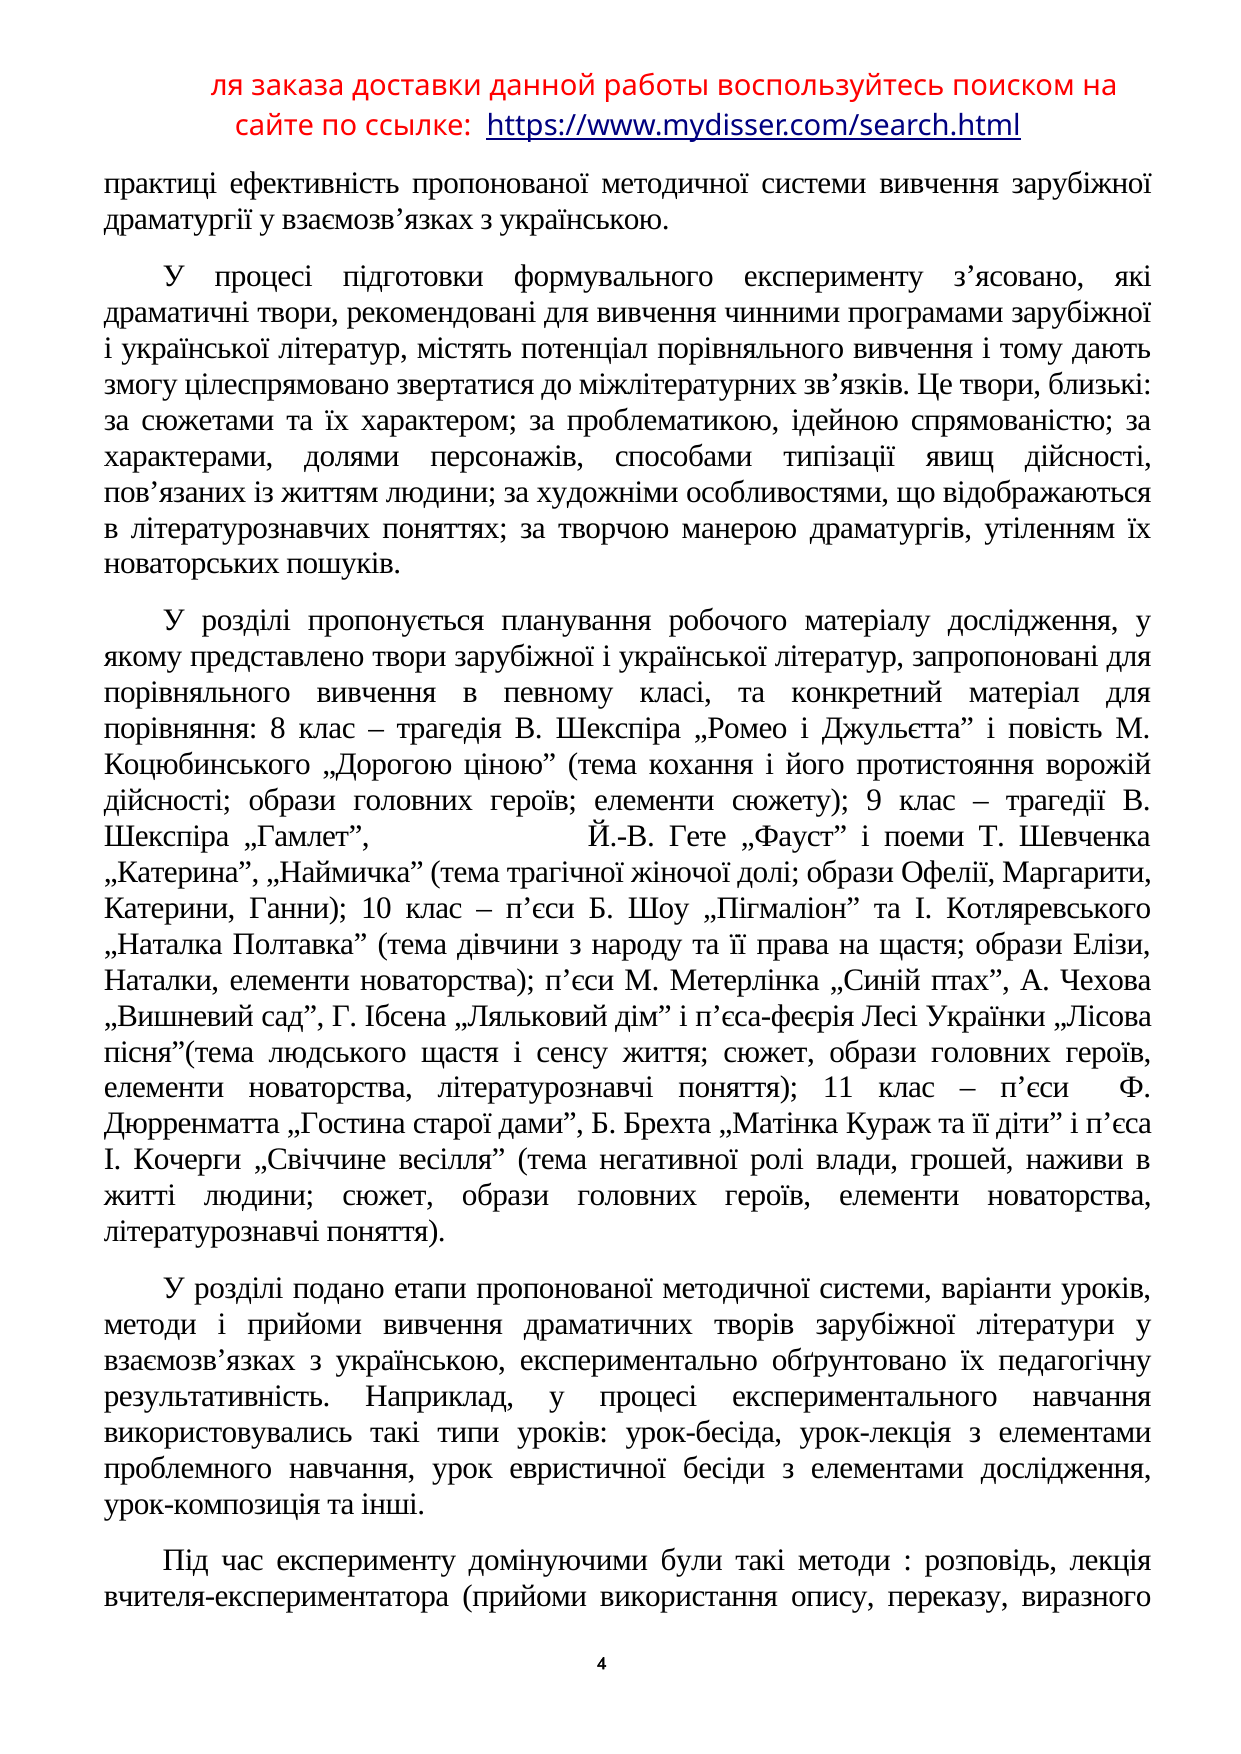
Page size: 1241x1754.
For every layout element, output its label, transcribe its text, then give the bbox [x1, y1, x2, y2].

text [103, 1542, 1152, 1613]
text У розділі пропонується планування робочого матеріалу дослідження, у якому представлено твори зарубіжної і української літератур, запропоновані для порівняльного вивчення в певному класі, та конкретний матеріал для порівняння: 8 клас – трагедія В. Шекспіра „Ромео і Джульєтта” і повість М. Коцюбинського „Дорогою ціною” (тема кохання і його протистояння ворожій дійсності; образи головних героїв; елементи сюжету); 9 клас – трагедії В. Шекспіра „Гамлет”, Й.-В. Гете „Фауст” і поеми Т. Шевченка „Катерина”, „Наймичка” (тема трагічної жіночої долі; образи Офелії, Маргарити, Катерини, Ганни); 10 клас – п’єси Б. Шоу „Пігмаліон” та І. Котляревського „Наталка Полтавка” (тема дівчини з народу та її права на щастя; образи Елізи, Наталки, елементи новаторства); п’єси М. Метерлінка „Синій птах”, А. Чехова „Вишневий сад”, Г. Ібсена „Ляльковий дім” і п’єса-феєрія Лесі Українки „Лісова пісня”(тема людського щастя і сенсу життя; сюжет, образи головних героїв, елементи новаторства, літературознавчі поняття); 11 клас – п’єси Ф. Дюрренматта „Гостина старої дами”, Б. Брехта „Матінка Кураж та її діти” і п’єса І. Кочерги „Свіччине весілля” (тема негативної ролі влади, грошей, наживи в житті людини; сюжет, образи головних героїв, елементи новаторства, літературознавчі поняття). [103, 602, 1152, 1248]
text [103, 164, 1152, 236]
text У процесі підготовки формувального експерименту з’ясовано, які драматичні твори, рекомендовані для вивчення чинними програмами зарубіжної і української літератур, містять потенціал порівняльного вивчення і тому дають змогу цілеспрямовано звертатися до міжлітературних зв’язків. Це твори, близькі: за сюжетами та їх характером; за проблематикою, ідейною спрямованістю; за характерами, долями персонажів, способами типізації явищ дійсності, пов’язаних із життям людини; за художніми особливостями, що відображаються в літературознавчих поняттях; за творчою манерою драматургів, утіленням їх новаторських пошуків. [103, 257, 1152, 581]
text У розділі подано етапи пропонованої методичної системи, варіанти уроків, методи і прийоми вивчення драматичних творів зарубіжної літератури у взаємозв’язках з українською, експериментально обґрунтовано їх педагогічну результативність. Наприклад, у процесі експериментального навчання використовувались такі типи уроків: урок-бесіда, урок-лекція з елементами проблемного навчання, урок евристичної бесіди з елементами дослідження, урок-композиція та інші. [103, 1269, 1152, 1521]
